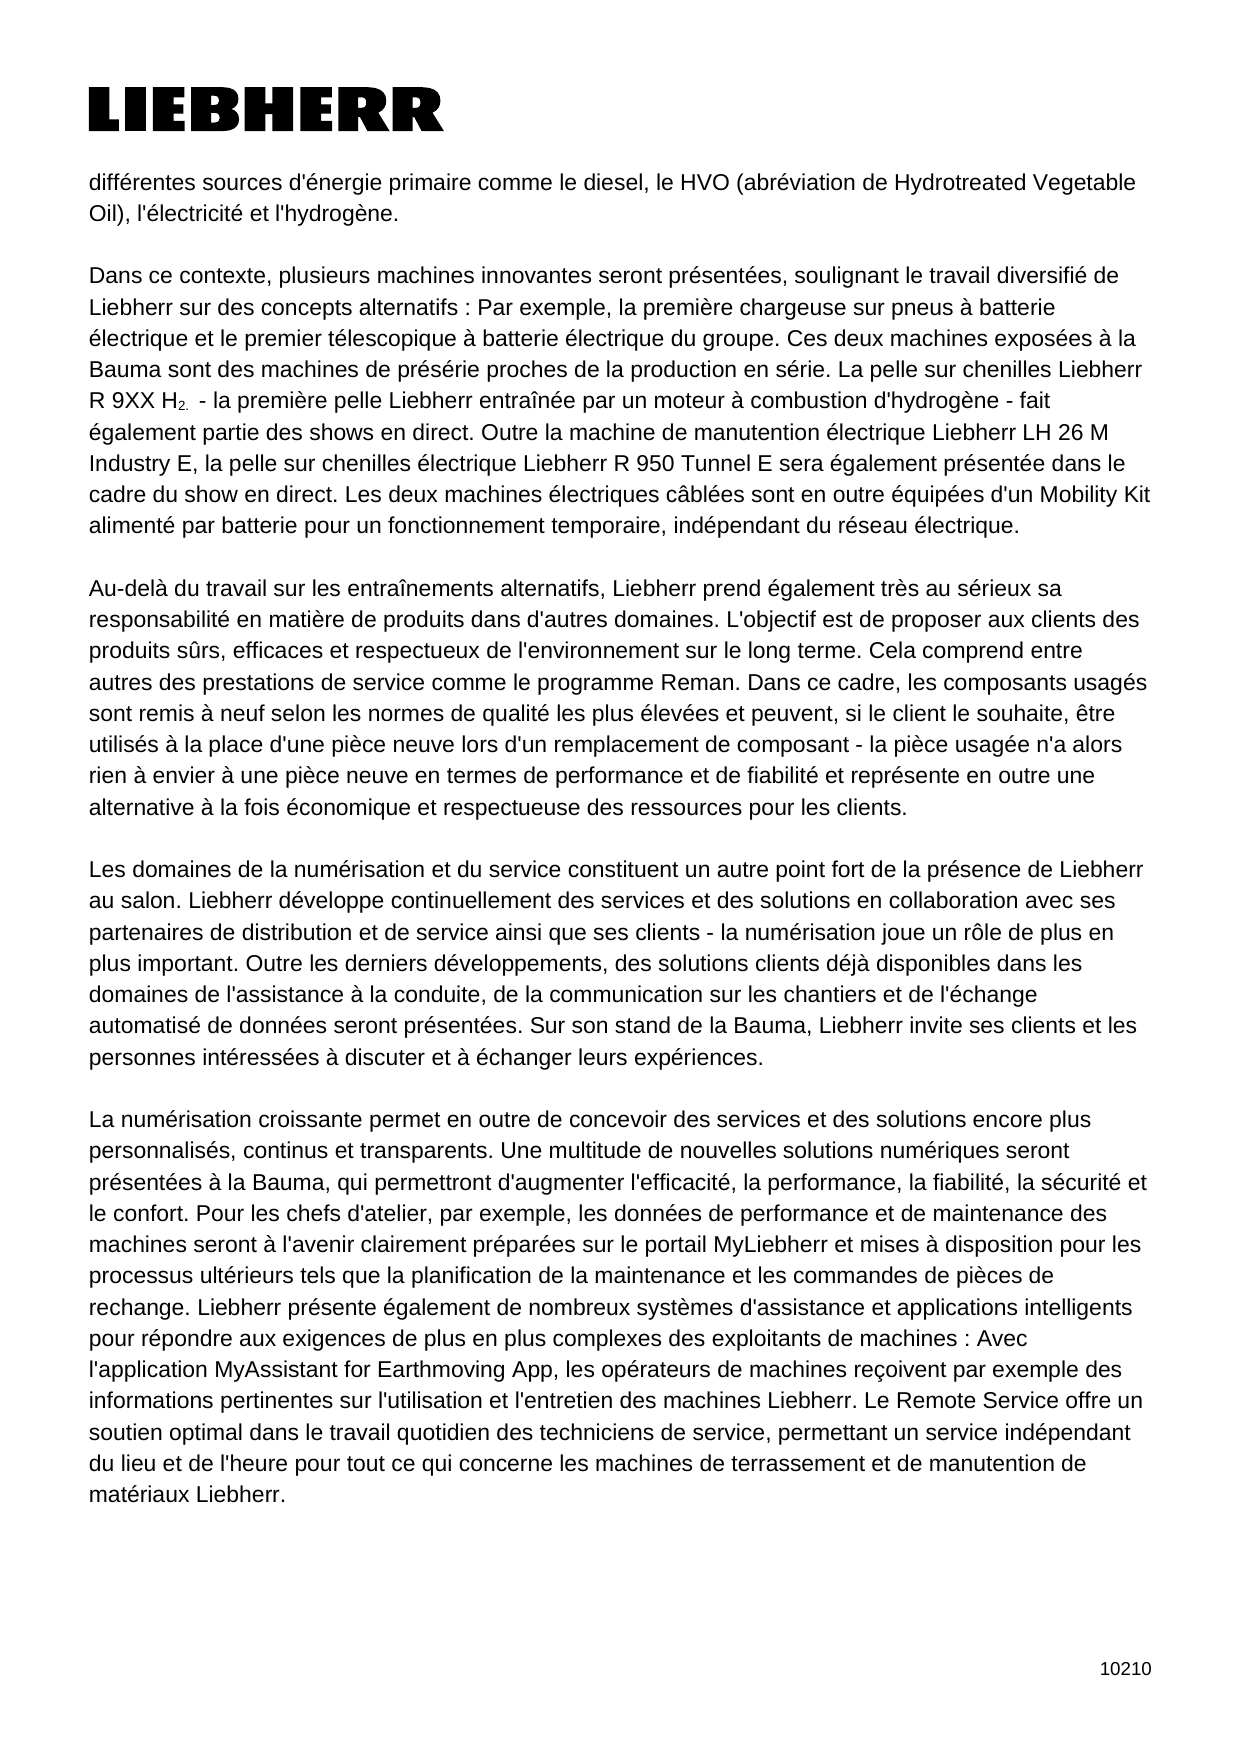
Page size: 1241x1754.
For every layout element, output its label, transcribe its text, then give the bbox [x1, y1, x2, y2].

text Au-delà du travail sur les entraînements alternatifs, Liebherr prend également très au sérieux sa responsabilité en matière de produits dans d'autres domaines. L'objectif est de proposer aux clients des produits sûrs, efficaces et respectueux de l'environnement sur le long terme. Cela comprend entre autres des prestations de service comme le programme Reman. Dans ce cadre, les composants usagés sont remis à neuf selon les normes de qualité les plus élevées et peuvent, si le client le souhaite, être utilisés à la place d'une pièce neuve lors d'un remplacement de composant - la pièce usagée n'a alors rien à envier à une pièce neuve en termes de performance et de fiabilité et représente en outre une alternative à la fois économique et respectueuse des ressources pour les clients. [89, 571, 1152, 821]
text La numérisation croissante permet en outre de concevoir des services et des solutions encore plus personnalisés, continus et transparents. Une multitude de nouvelles solutions numériques seront présentées à la Bauma, qui permettront d'augmenter l'efficacité, la performance, la fiabilité, la sécurité et le confort. Pour les chefs d'atelier, par exemple, les données de performance et de maintenance des machines seront à l'avenir clairement préparées sur le portail MyLiebherr et mises à disposition pour les processus ultérieurs tels que la planification de la maintenance et les commandes de pièces de rechange. Liebherr présente également de nombreux systèmes d'assistance et applications intelligents pour répondre aux exigences de plus en plus complexes des exploitants de machines : Avec l'application MyAssistant for Earthmoving App, les opérateurs de machines reçoivent par exemple des informations pertinentes sur l'utilisation et l'entretien des machines Liebherr. Le Remote Service offre un soutien optimal dans le travail quotidien des techniciens de service, permettant un service indépendant du lieu et de l'heure pour tout ce qui concerne les machines de terrassement et de manutention de matériaux Liebherr. [89, 1103, 1152, 1509]
text Dans ce contexte, plusieurs machines innovantes seront présentées, soulignant le travail diversifié de Liebherr sur des concepts alternatifs : Par exemple, la première chargeuse sur pneus à batterie électrique et le premier télescopique à batterie électrique du groupe. Ces deux machines exposées à la Bauma sont des machines de présérie proches de la production en série. La pelle sur chenilles Liebherr R 9XX H2. - la première pelle Liebherr entraînée par un moteur à combustion d'hydrogène - fait également partie des shows en direct. Outre la machine de manutention électrique Liebherr LH 26 M Industry E, la pelle sur chenilles électrique Liebherr R 950 Tunnel E sera également présentée dans le cadre du show en direct. Les deux machines électriques câblées sont en outre équipées d'un Mobility Kit alimenté par batterie pour un fonctionnement temporaire, indépendant du réseau électrique. [89, 259, 1152, 540]
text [89, 165, 1152, 228]
text Les domaines de la numérisation et du service constituent un autre point fort de la présence de Liebherr au salon. Liebherr développe continuellement des services et des solutions en collaboration avec ses partenaires de distribution et de service ainsi que ses clients - la numérisation joue un rôle de plus en plus important. Outre les derniers développements, des solutions clients déjà disponibles dans les domaines de l'assistance à la conduite, de la communication sur les chantiers et de l'échange automatisé de données seront présentées. Sur son stand de la Bauma, Liebherr invite ses clients et les personnes intéressées à discuter et à échanger leurs expériences. [89, 853, 1152, 1071]
